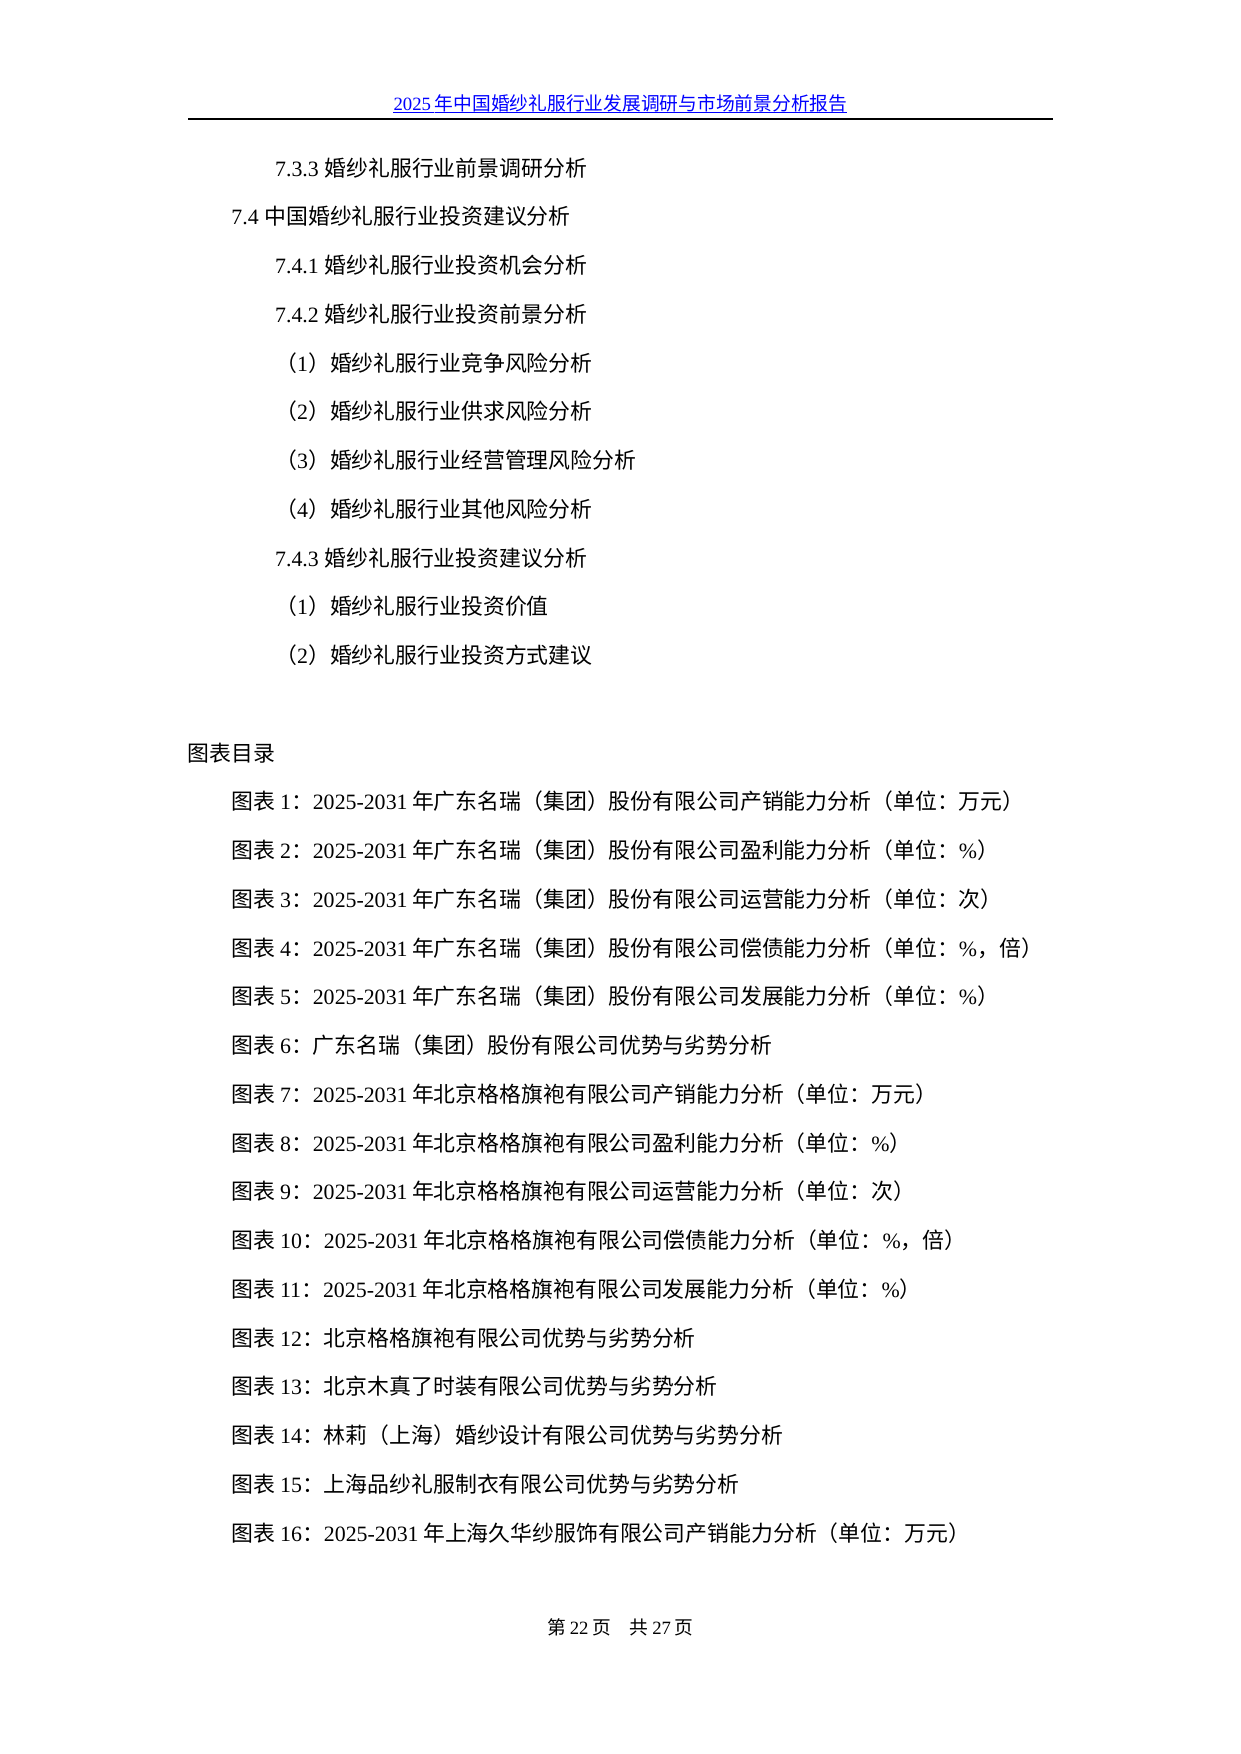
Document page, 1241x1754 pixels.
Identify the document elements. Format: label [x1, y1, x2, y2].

text [187, 150, 1053, 1548]
